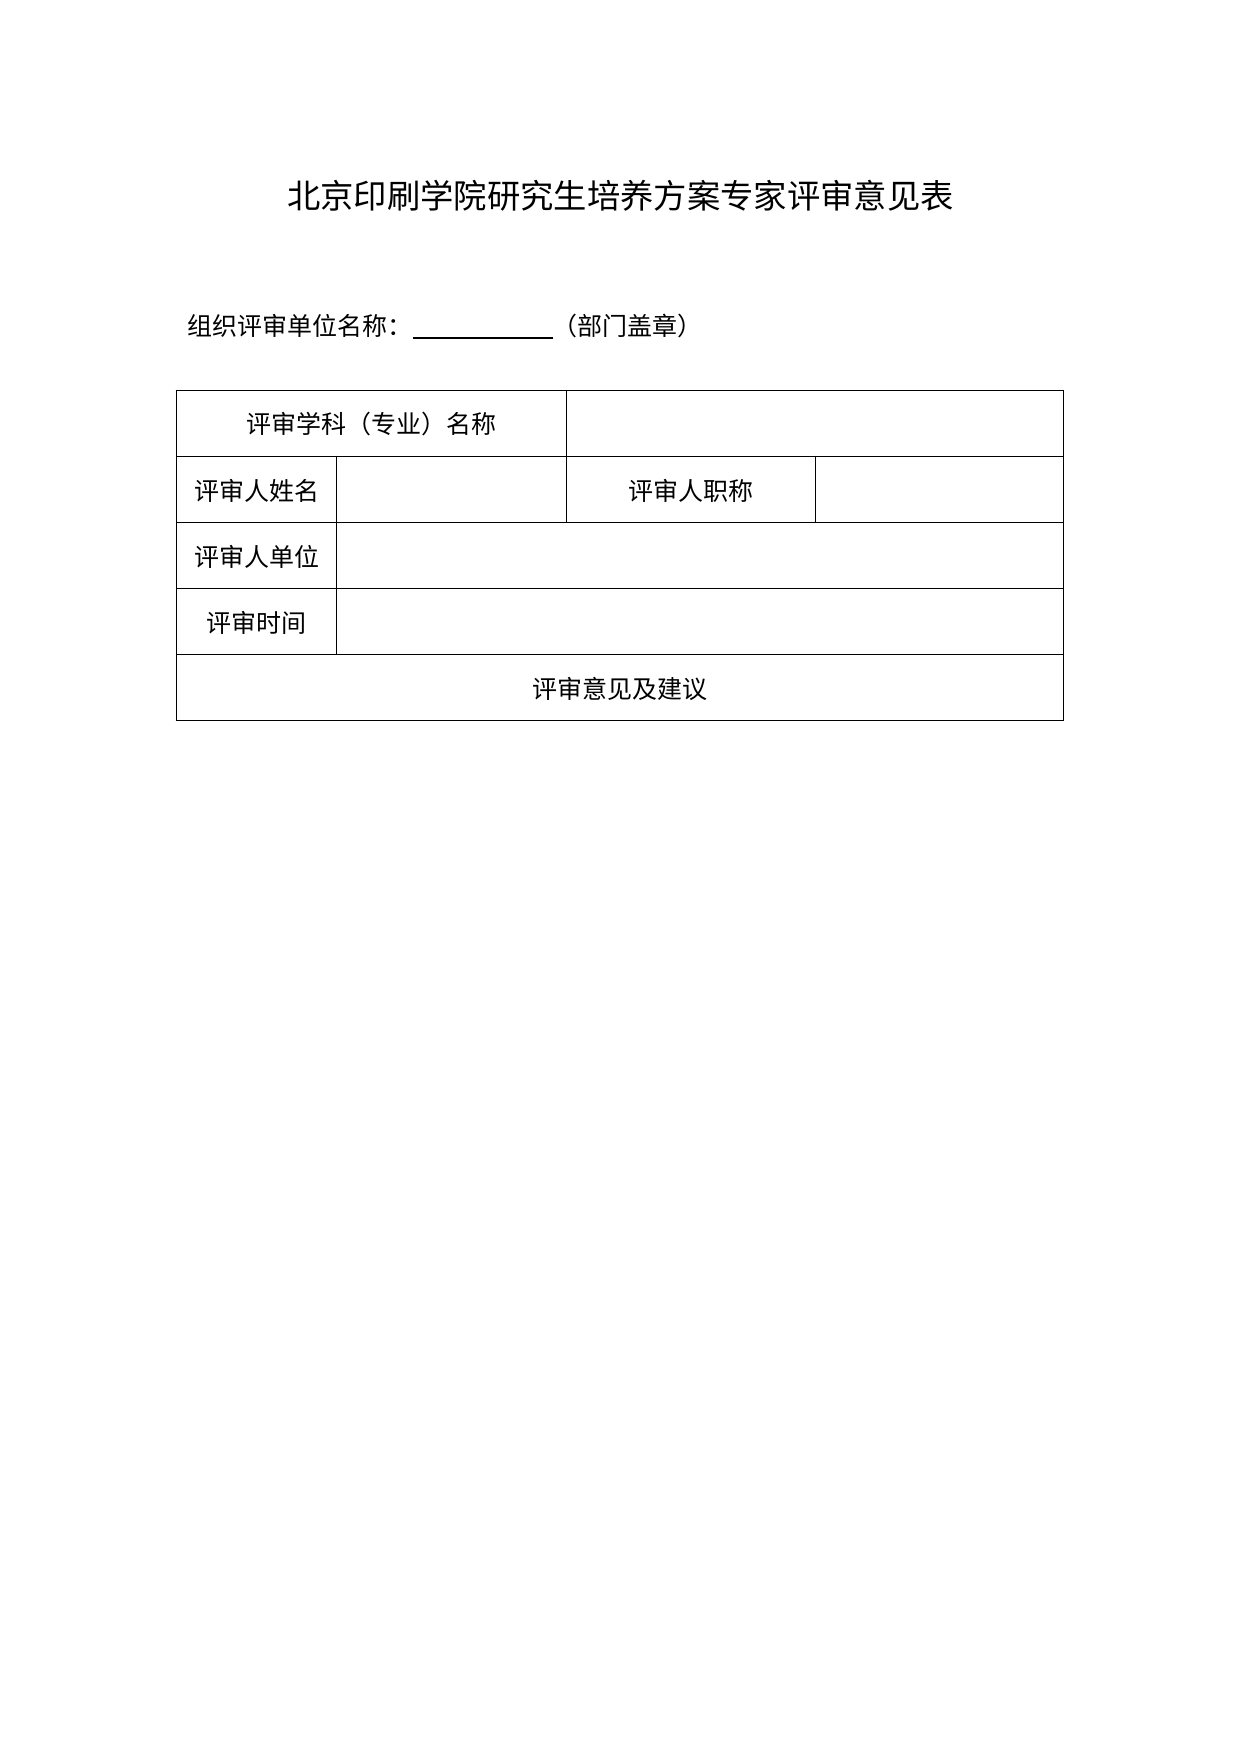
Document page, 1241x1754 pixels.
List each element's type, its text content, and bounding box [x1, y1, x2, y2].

table_cell 评审人职称 [567, 457, 815, 522]
table_cell 评审意见及建议 [177, 655, 1063, 720]
text 北京印刷学院研究生培养方案专家评审意见表 [187, 162, 1053, 227]
table_cell [337, 589, 1063, 654]
table_cell 评审人单位 [177, 523, 336, 588]
text 组织评审单位名称： （部门盖章） [187, 292, 1053, 357]
table_header 评审学科（专业）名称 [177, 391, 566, 456]
table_cell [816, 457, 1063, 522]
table_header [567, 391, 1063, 456]
table_cell 评审时间 [177, 589, 336, 654]
table_cell 评审人姓名 [177, 457, 336, 522]
table_cell [337, 457, 566, 522]
table_cell [337, 523, 1063, 588]
